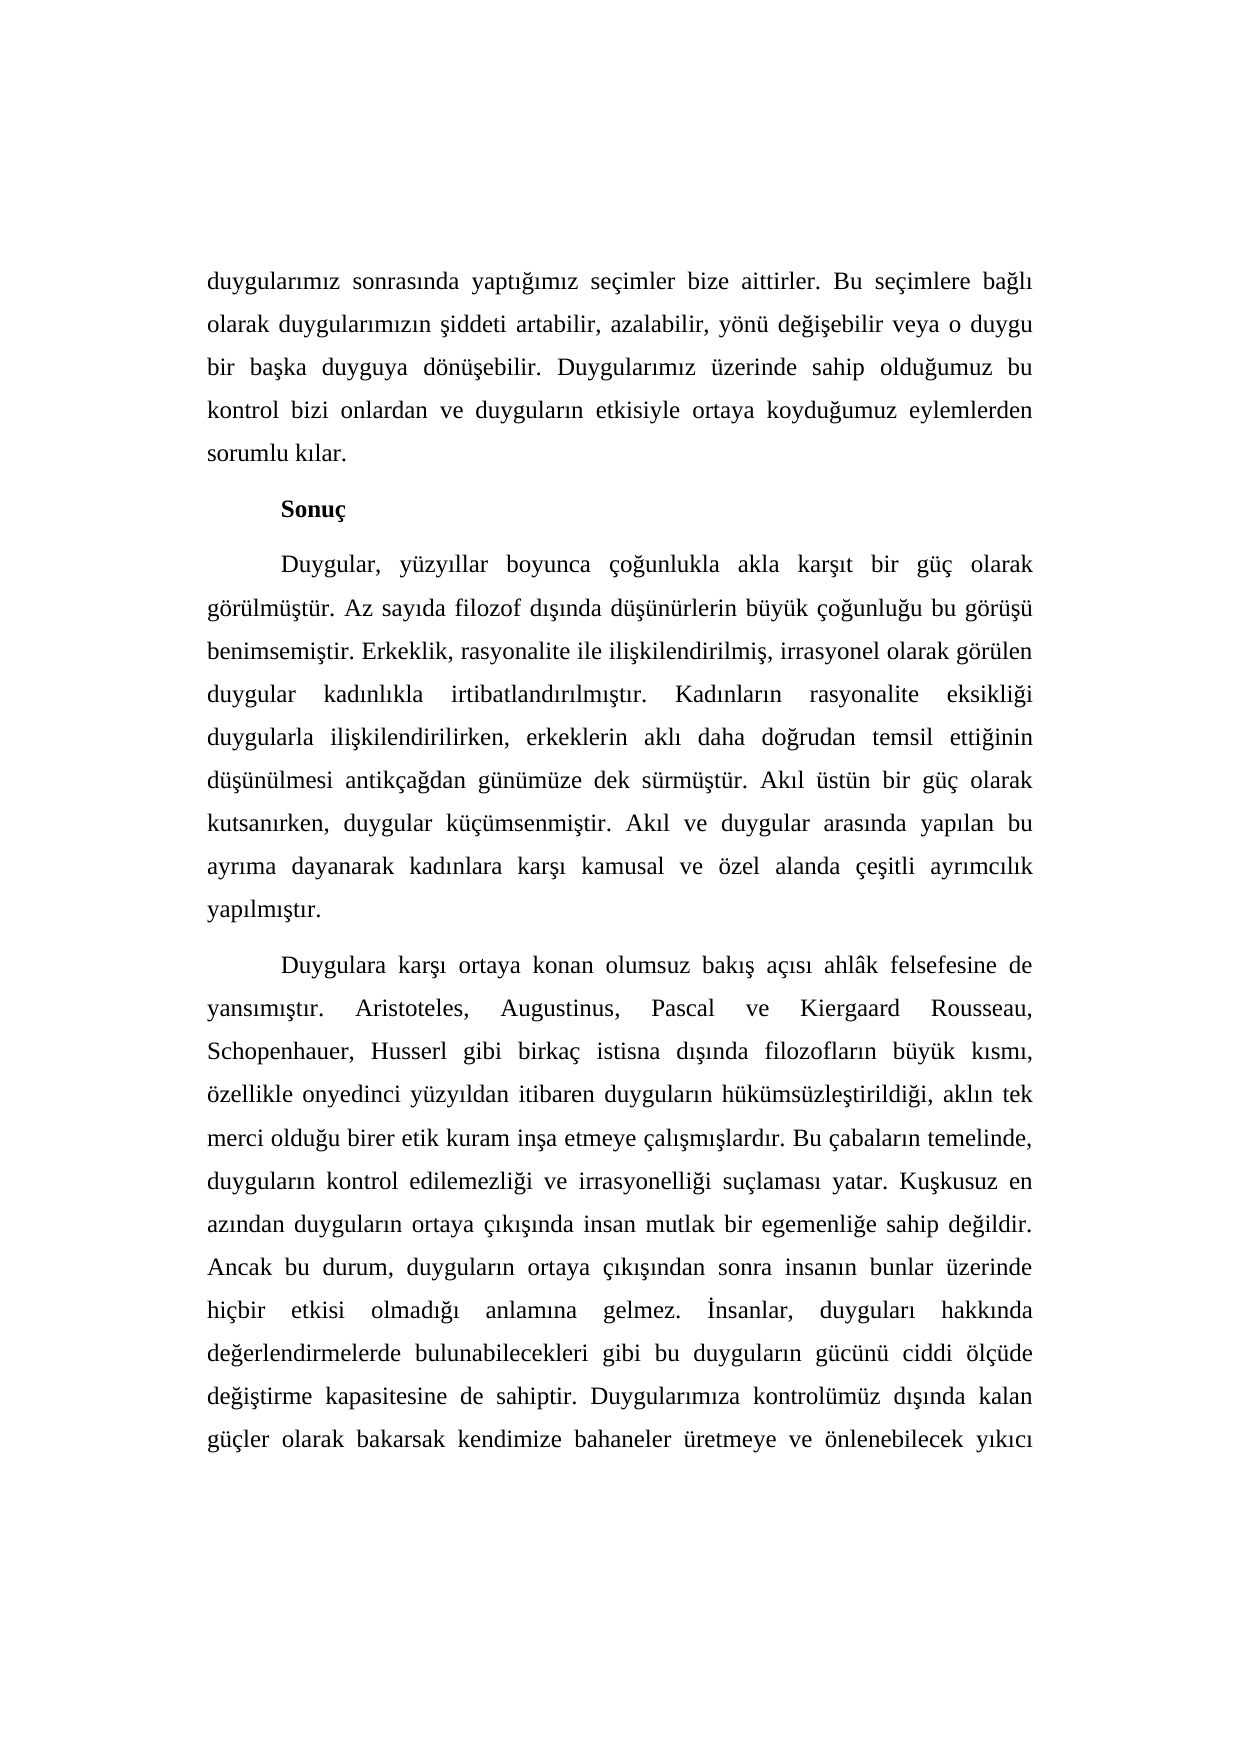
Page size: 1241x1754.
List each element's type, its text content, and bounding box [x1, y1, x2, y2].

text Sonuç [207, 494, 1033, 523]
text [207, 266, 1033, 467]
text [207, 950, 1033, 1453]
text Duygular, yüzyıllar boyunca çoğunlukla akla karşıt bir güç olarak görülmüştür. Az sayıda filozof dışında düşünürlerin büyük çoğunluğu bu görüşü benimsemiştir. Erkeklik, rasyonalite ile ilişkilendirilmiş, irrasyonel olarak görülen duygular kadınlıkla irtibatlandırılmıştır. Kadınların rasyonalite eksikliği duygularla ilişkilendirilirken, erkeklerin aklı daha doğrudan temsil ettiğinin düşünülmesi antikçağdan günümüze dek sürmüştür. Akıl üstün bir güç olarak kutsanırken, duygular küçümsenmiştir. Akıl ve duygular arasında yapılan bu ayrıma dayanarak kadınlara karşı kamusal ve özel alanda çeşitli ayrımcılık yapılmıştır. [207, 549, 1033, 923]
